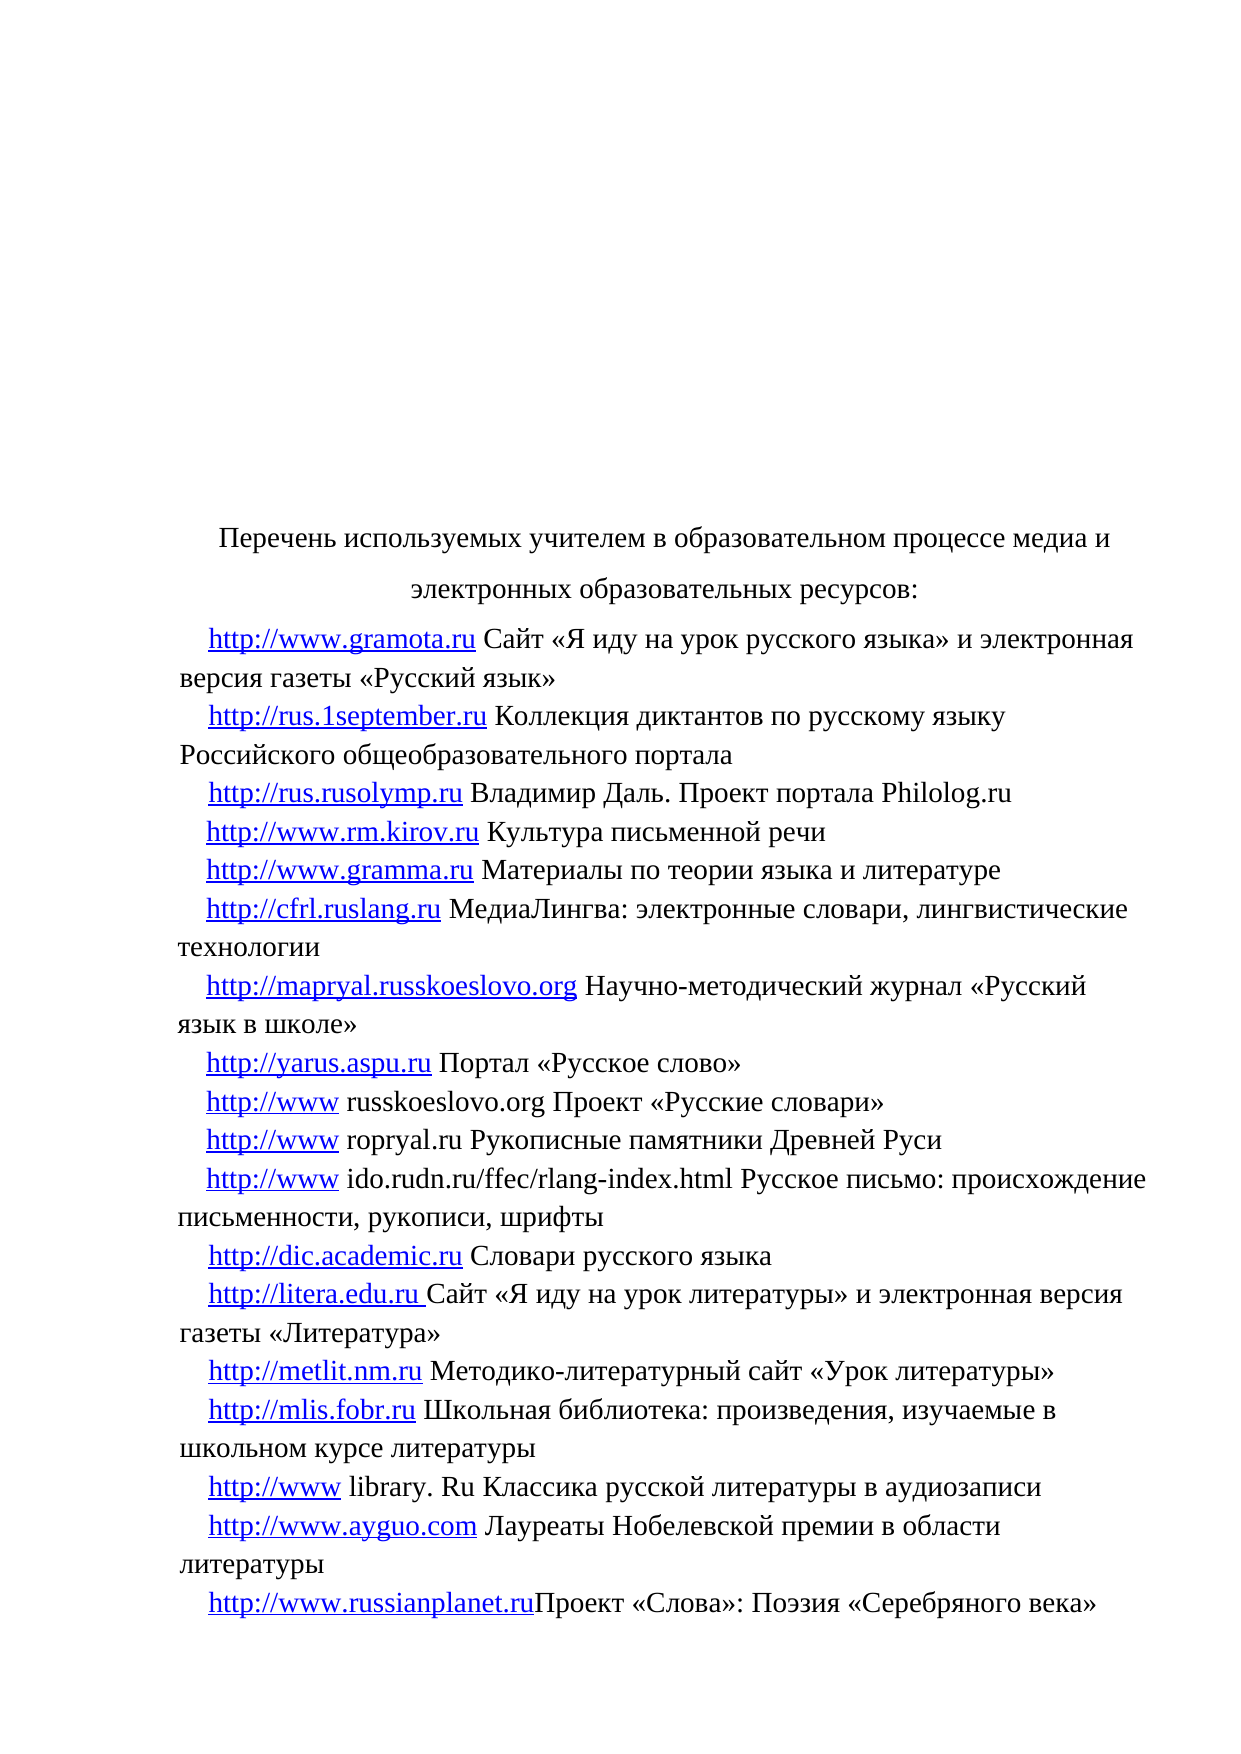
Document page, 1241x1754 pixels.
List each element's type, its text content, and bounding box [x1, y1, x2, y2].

text http://cfrl.ruslang.ru МедиаЛингва: электронные словари, лингвистические технологии [177, 891, 1152, 963]
text http://rus.rusolymp.ru Владимир Даль. Проект портала Philolog.ru [179, 775, 1152, 809]
text http://www russkoeslovo.org Проект «Русские словари» [177, 1084, 339, 1117]
text http://www ido.rudn.ru/ffec/rlang-index.html Русское письмо: происхождение письменности, рукописи, шрифты [177, 1161, 1152, 1233]
text http://mapryal.russkoeslovo.org Научно-методический журнал «Русский язык в школе» [177, 968, 1152, 1040]
text http://www library. Ru Классика русской литературы в аудиозаписи [179, 1469, 1152, 1503]
text http://yarus.aspu.ru Портал «Русское слово» [177, 1045, 1152, 1079]
text http://dic.academic.ru Словари русского языка [179, 1238, 463, 1271]
text http://www.gramma.ru Материалы по теории языка и литературе [177, 852, 1152, 886]
text Перечень используемых учителем в образовательном процессе медиа и электронных образовательных ресурсов: [177, 521, 1152, 604]
text http://www.russianplanet.ruПроект «Слова»: Поэзия «Серебряного века» [179, 1585, 1152, 1618]
text http://www.gramota.ru Сайт «Я иду на урок русского языка» и электронная версия газеты «Русский язык» [179, 621, 1152, 693]
text http://www.ayguo.com Лауреаты Нобелевской премии в области литературы [179, 1508, 1152, 1580]
text http://mlis.fobr.ru Школьная библиотека: произведения, изучаемые в школьном курсе литературы [179, 1392, 1152, 1464]
text http://www ropryal.ru Рукописные памятники Древней Руси [177, 1122, 1152, 1156]
text http://litera.edu.ru Сайт «Я иду на урок литературы» и электронная версия газеты «Литература» [179, 1276, 1152, 1348]
text http://rus.1september.ru Коллекция диктантов по русскому языку Российского общеобразовательного портала [179, 698, 1152, 770]
text http://metlit.nm.ru Методико-литературный сайт «Урок литературы» [179, 1353, 1152, 1387]
text http://www russkoeslovo.org Проект «Русские словари» [552, 1084, 1152, 1117]
text http://www.rm.kirov.ru Культура письменной речи [177, 814, 1152, 847]
text http://dic.academic.ru Словари русского языка [470, 1238, 1152, 1271]
